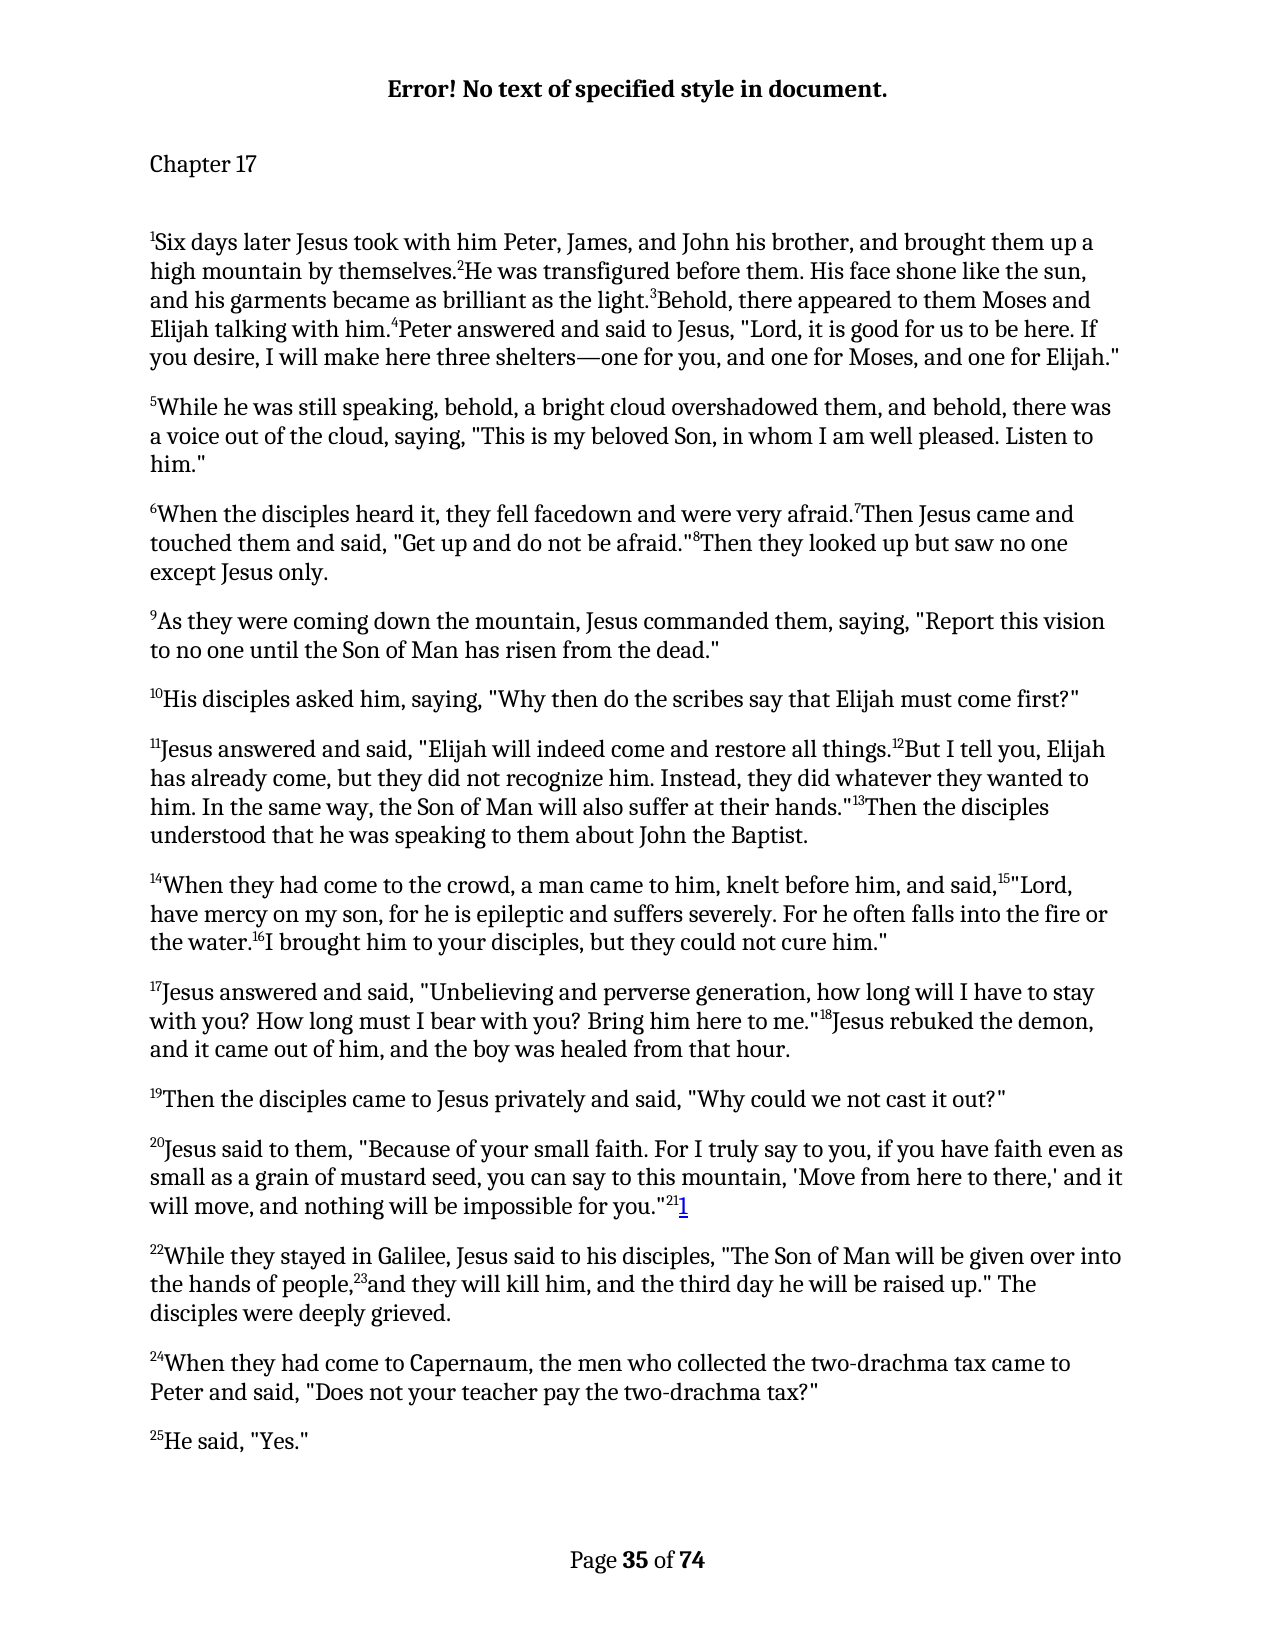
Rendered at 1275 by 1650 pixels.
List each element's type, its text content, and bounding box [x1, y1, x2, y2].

text 14When they had come to the crowd, a man came to him, knelt before him, and said,15"Lord, have mercy on my son, for he is epileptic and suffers severely. For he often falls into the fire or the water.16I brought him to your disciples, but they could not cure him." [150, 871, 1125, 957]
text 20Jesus said to them, "Because of your small faith. For I truly say to you, if you have faith even as small as a grain of mustard seed, you can say to this mountain, 'Move from here to there,' and it will move, and nothing will be impossible for you."211 [150, 1134, 1125, 1221]
text 25He said, "Yes." [150, 1427, 1125, 1456]
text 10His disciples asked him, saying, "Why then do the scribes say that Elijah must come first?" [150, 685, 1125, 714]
text 5While he was still speaking, behold, a bright cloud overshadowed them, and behold, there was a voice out of the cloud, saying, "This is my beloved Son, in whom I am well pleased. Listen to him." [150, 393, 1125, 479]
text 24When they had come to Capernaum, the men who collected the two-drachma tax came to Peter and said, "Does not your teacher pay the two-drachma tax?" [150, 1349, 1125, 1406]
text 19Then the disciples came to Jesus privately and said, "Why could we not cast it out?" [150, 1085, 1125, 1114]
text 6When the disciples heard it, they fell facedown and were very afraid.7Then Jesus came and touched them and said, "Get up and do not be afraid."8Then they looked up but saw no one except Jesus only. [150, 500, 1125, 586]
text 9As they were coming down the mountain, Jesus commanded them, saying, "Report this vision to no one until the Son of Man has risen from the dead." [150, 607, 1125, 664]
text 17Jesus answered and said, "Unbelieving and perverse generation, how long will I have to stay with you? How long must I bear with you? Bring him here to me."18Jesus rebuked the demon, and it came out of him, and the boy was healed from that hour. [150, 978, 1125, 1064]
text 11Jesus answered and said, "Elijah will indeed come and restore all things.12But I tell you, Elijah has already come, but they did not recognize him. Instead, they did whatever they wanted to him. In the same way, the Son of Man will also suffer at their hands."13Then the disciples understood that he was speaking to them about John the Baptist. [150, 735, 1125, 850]
text Chapter 17 [150, 150, 1125, 207]
text 1Six days later Jesus took with him Peter, James, and John his brother, and brought them up a high mountain by themselves.2He was transfigured before them. His face shone like the sun, and his garments became as brilliant as the light.3Behold, there appeared to them Moses and Elijah talking with him.4Peter answered and said to Jesus, "Lord, it is good for us to be here. If you desire, I will make here three shelters—one for you, and one for Moses, and one for Elijah." [150, 228, 1125, 372]
text 22While they stayed in Galilee, Jesus said to his disciples, "The Son of Man will be given over into the hands of people,23and they will kill him, and the third day he will be raised up." The disciples were deeply grieved. [150, 1242, 1125, 1328]
